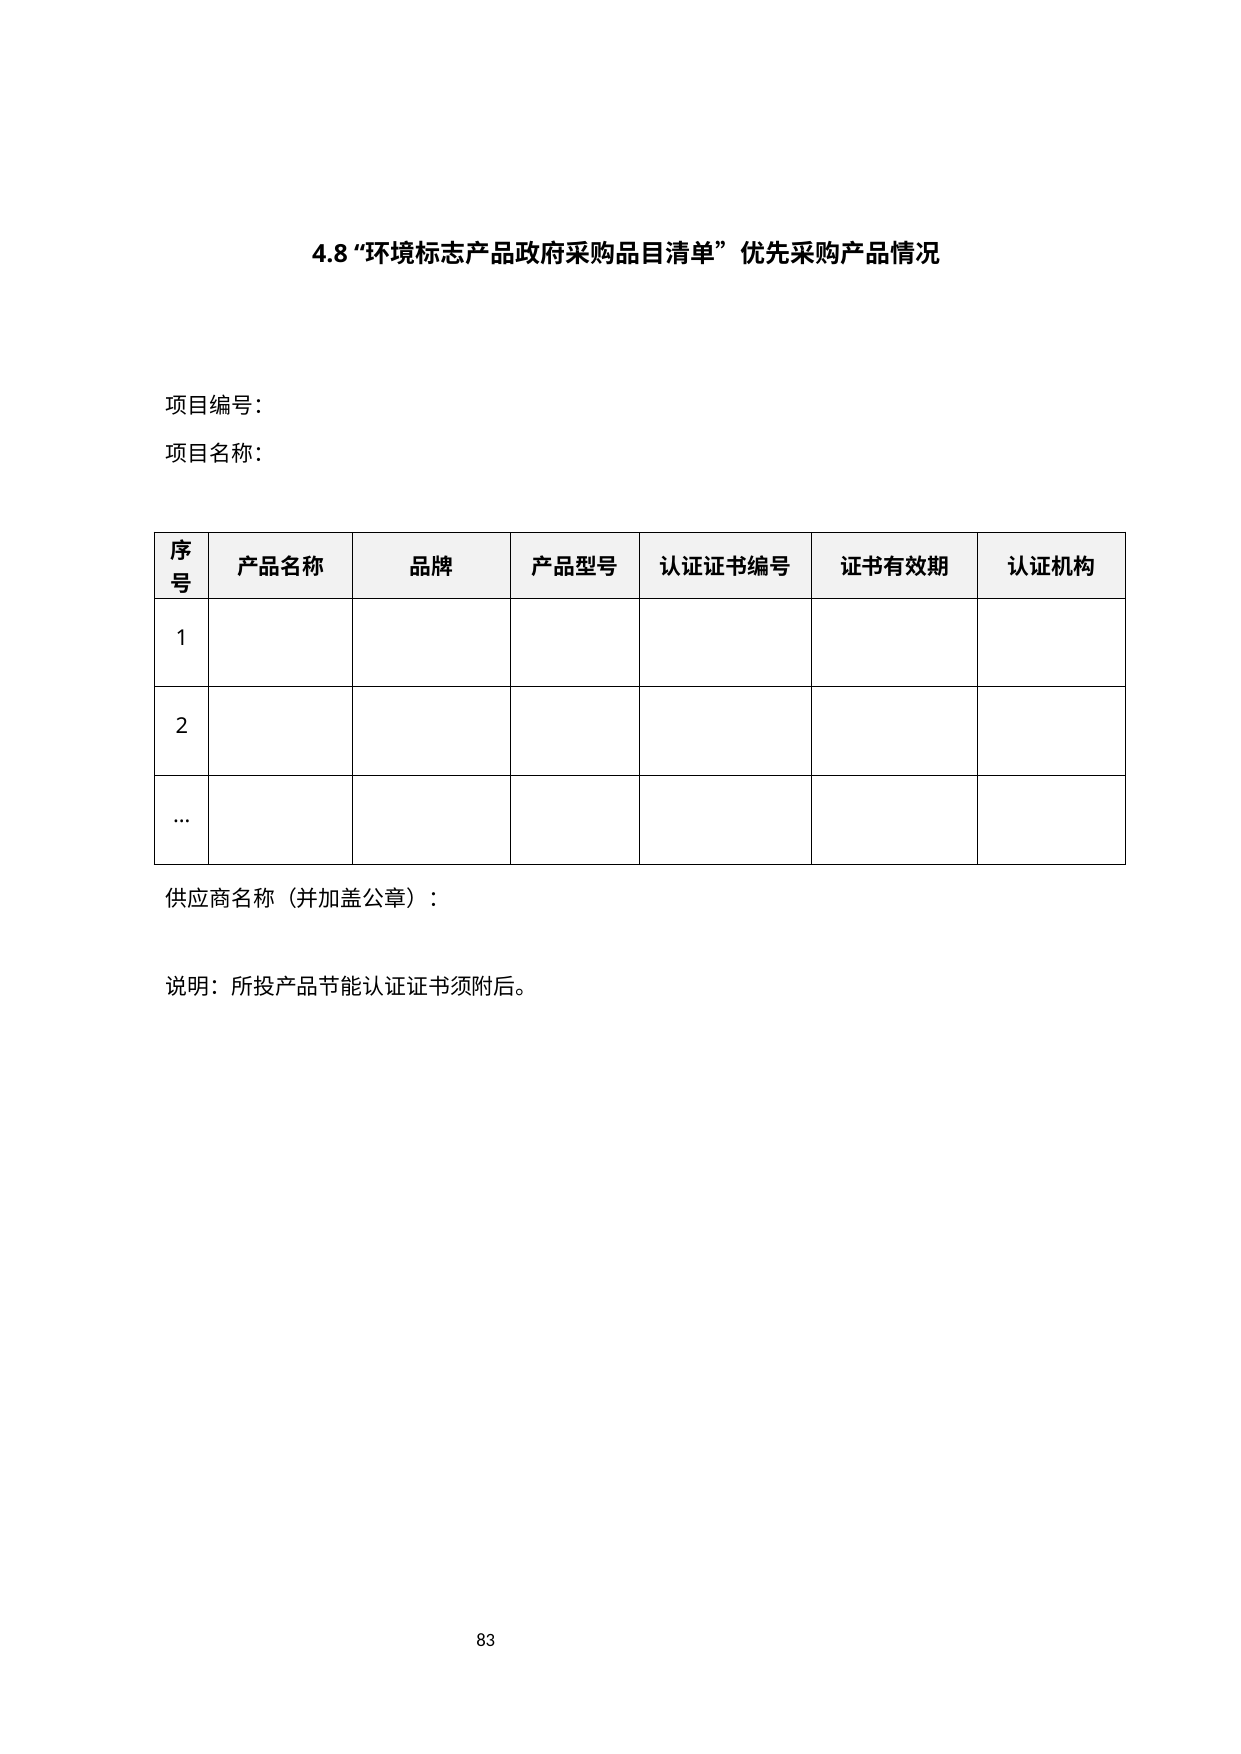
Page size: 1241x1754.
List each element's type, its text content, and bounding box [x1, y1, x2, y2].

table_cell [353, 687, 510, 775]
table_cell … [155, 776, 208, 863]
table_header 证书有效期 [812, 533, 977, 598]
table_cell [640, 776, 811, 863]
table_header 序号 [155, 533, 208, 598]
table_header 品牌 [353, 533, 510, 598]
table_cell [353, 776, 510, 863]
text 项目编号： [165, 387, 1087, 420]
text 供应商名称（并加盖公章）： [165, 865, 1087, 917]
table_cell [812, 776, 977, 863]
table_cell 2 [155, 687, 208, 775]
table_cell [640, 599, 811, 686]
table_cell [978, 687, 1125, 775]
text 项目名称： [165, 436, 1087, 468]
table_cell [812, 599, 977, 686]
table_header 产品型号 [511, 533, 639, 598]
table_cell [209, 687, 352, 775]
text 说明：所投产品节能认证证书须附后。 [165, 969, 1087, 1001]
table_cell [209, 599, 352, 686]
table_cell [812, 687, 977, 775]
table_cell [209, 776, 352, 863]
table_cell [353, 599, 510, 686]
table_cell [511, 776, 639, 863]
table_cell [978, 599, 1125, 686]
table_cell 1 [155, 599, 208, 686]
text 4.8 “环境标志产品政府采购品目清单”优先采购产品情况 [165, 219, 1087, 284]
table_cell [978, 776, 1125, 863]
table_header 产品名称 [209, 533, 352, 598]
table_header 认证证书编号 [640, 533, 811, 598]
table_cell [511, 687, 639, 775]
table_header 认证机构 [978, 533, 1125, 598]
table_cell [511, 599, 639, 686]
table_cell [640, 687, 811, 775]
